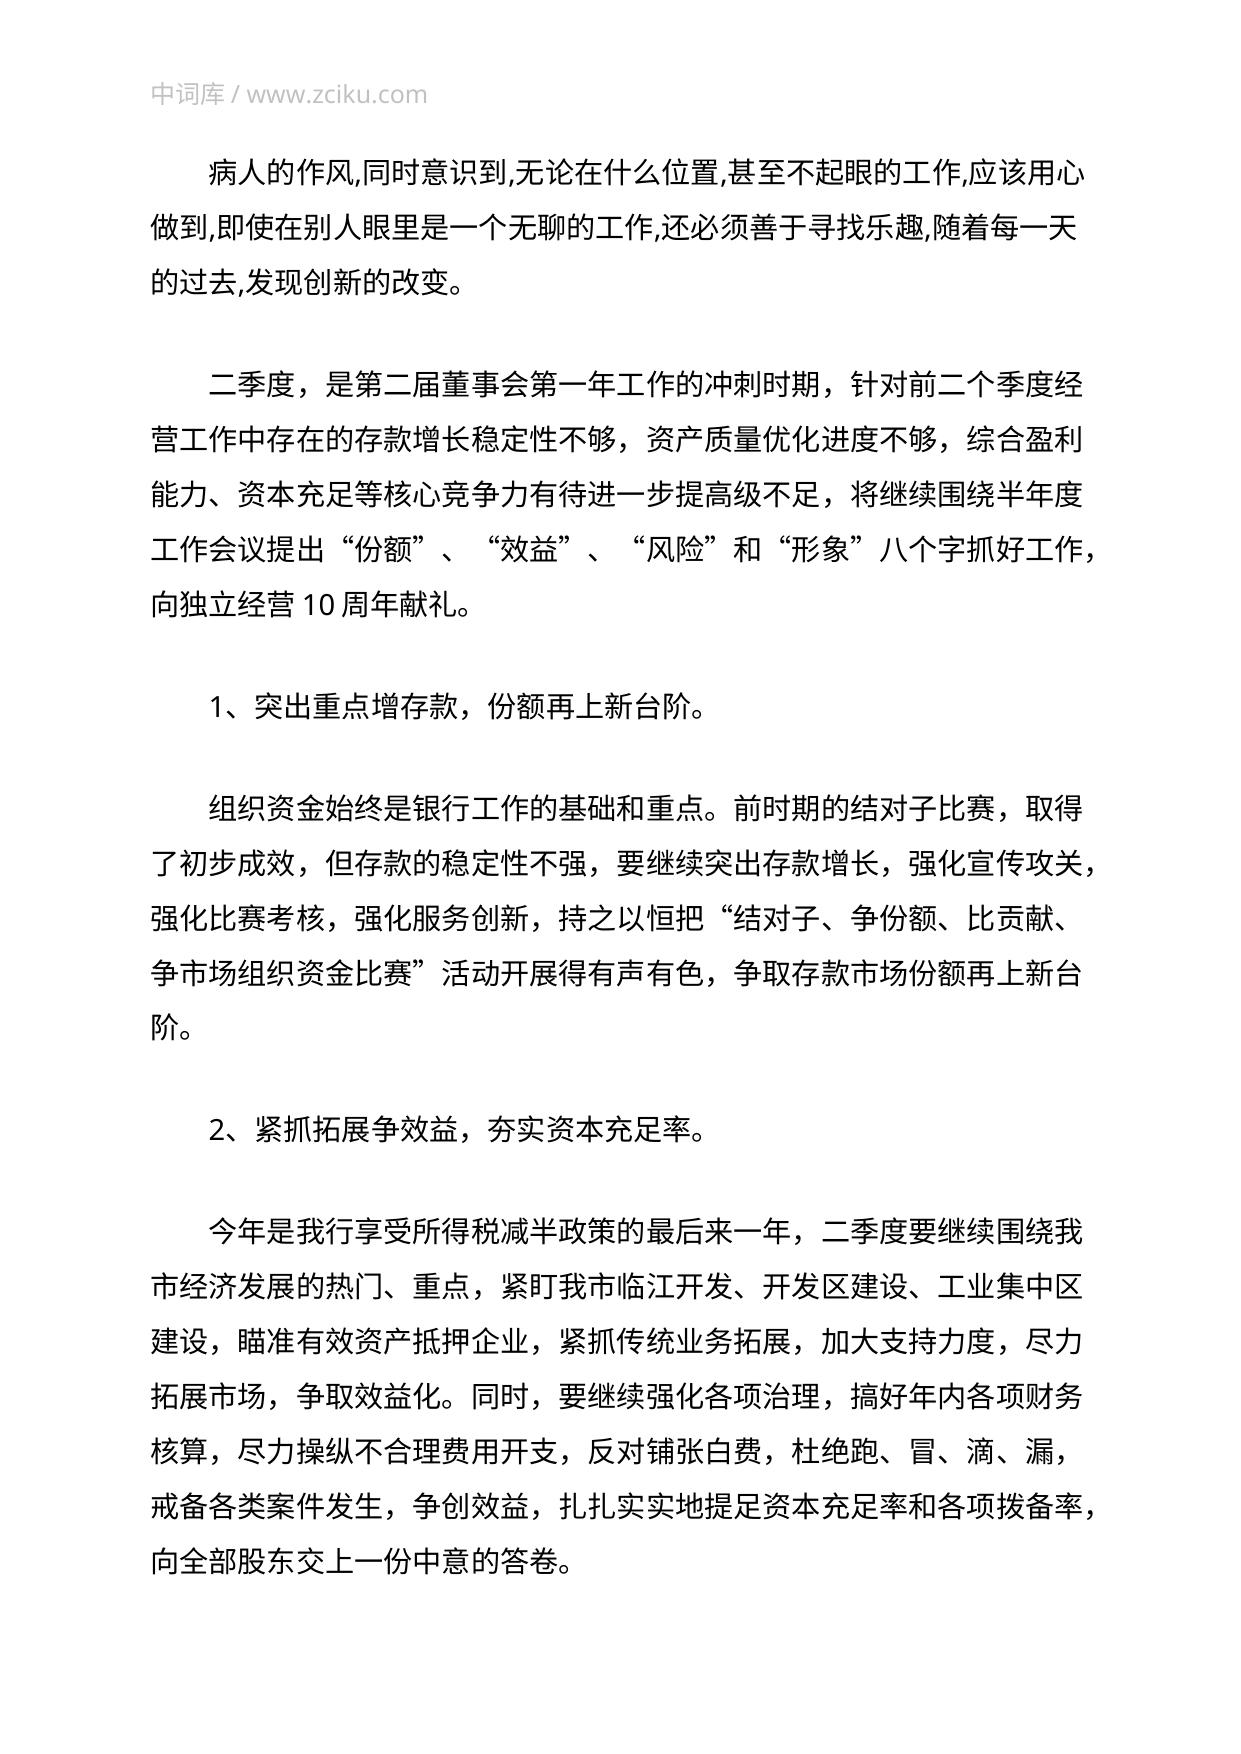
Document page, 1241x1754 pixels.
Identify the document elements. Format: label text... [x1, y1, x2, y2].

text 组织资金始终是银行工作的基础和重点。前时期的结对子比赛，取得了初步成效，但存款的稳定性不强，要继续突出存款增长，强化宣传攻关，强化比赛考核，强化服务创新，持之以恒把“结对子、争份额、比贡献、争市场组织资金比赛”活动开展得有声有色，争取存款市场份额再上新台阶。 [150, 786, 1090, 1047]
text 2、紧抓拓展争效益，夯实资本充足率。 [150, 1107, 1090, 1149]
text 二季度，是第二届董事会第一年工作的冲刺时期，针对前二个季度经营工作中存在的存款增长稳定性不够，资产质量优化进度不够，综合盈利能力、资本充足等核心竞争力有待进一步提高级不足，将继续围绕半年度工作会议提出“份额”、“效益”、“风险”和“形象”八个字抓好工作，向独立经营10周年献礼。 [150, 362, 1090, 624]
text 1、突出重点增存款，份额再上新台阶。 [150, 683, 1090, 726]
text 今年是我行享受所得税减半政策的最后来一年，二季度要继续围绕我市经济发展的热门、重点，紧盯我市临江开发、开发区建设、工业集中区建设，瞄准有效资产抵押企业，紧抓传统业务拓展，加大支持力度，尽力拓展市场，争取效益化。同时，要继续强化各项治理，搞好年内各项财务核算，尽力操纵不合理费用开支，反对铺张白费，杜绝跑、冒、滴、漏，戒备各类案件发生，争创效益，扎扎实实地提足资本充足率和各项拨备率，向全部股东交上一份中意的答卷。 [150, 1209, 1090, 1581]
text 病人的作风,同时意识到,无论在什么位置,甚至不起眼的工作,应该用心做到,即使在别人眼里是一个无聊的工作,还必须善于寻找乐趣,随着每一天的过去,发现创新的改变。 [150, 150, 1090, 302]
